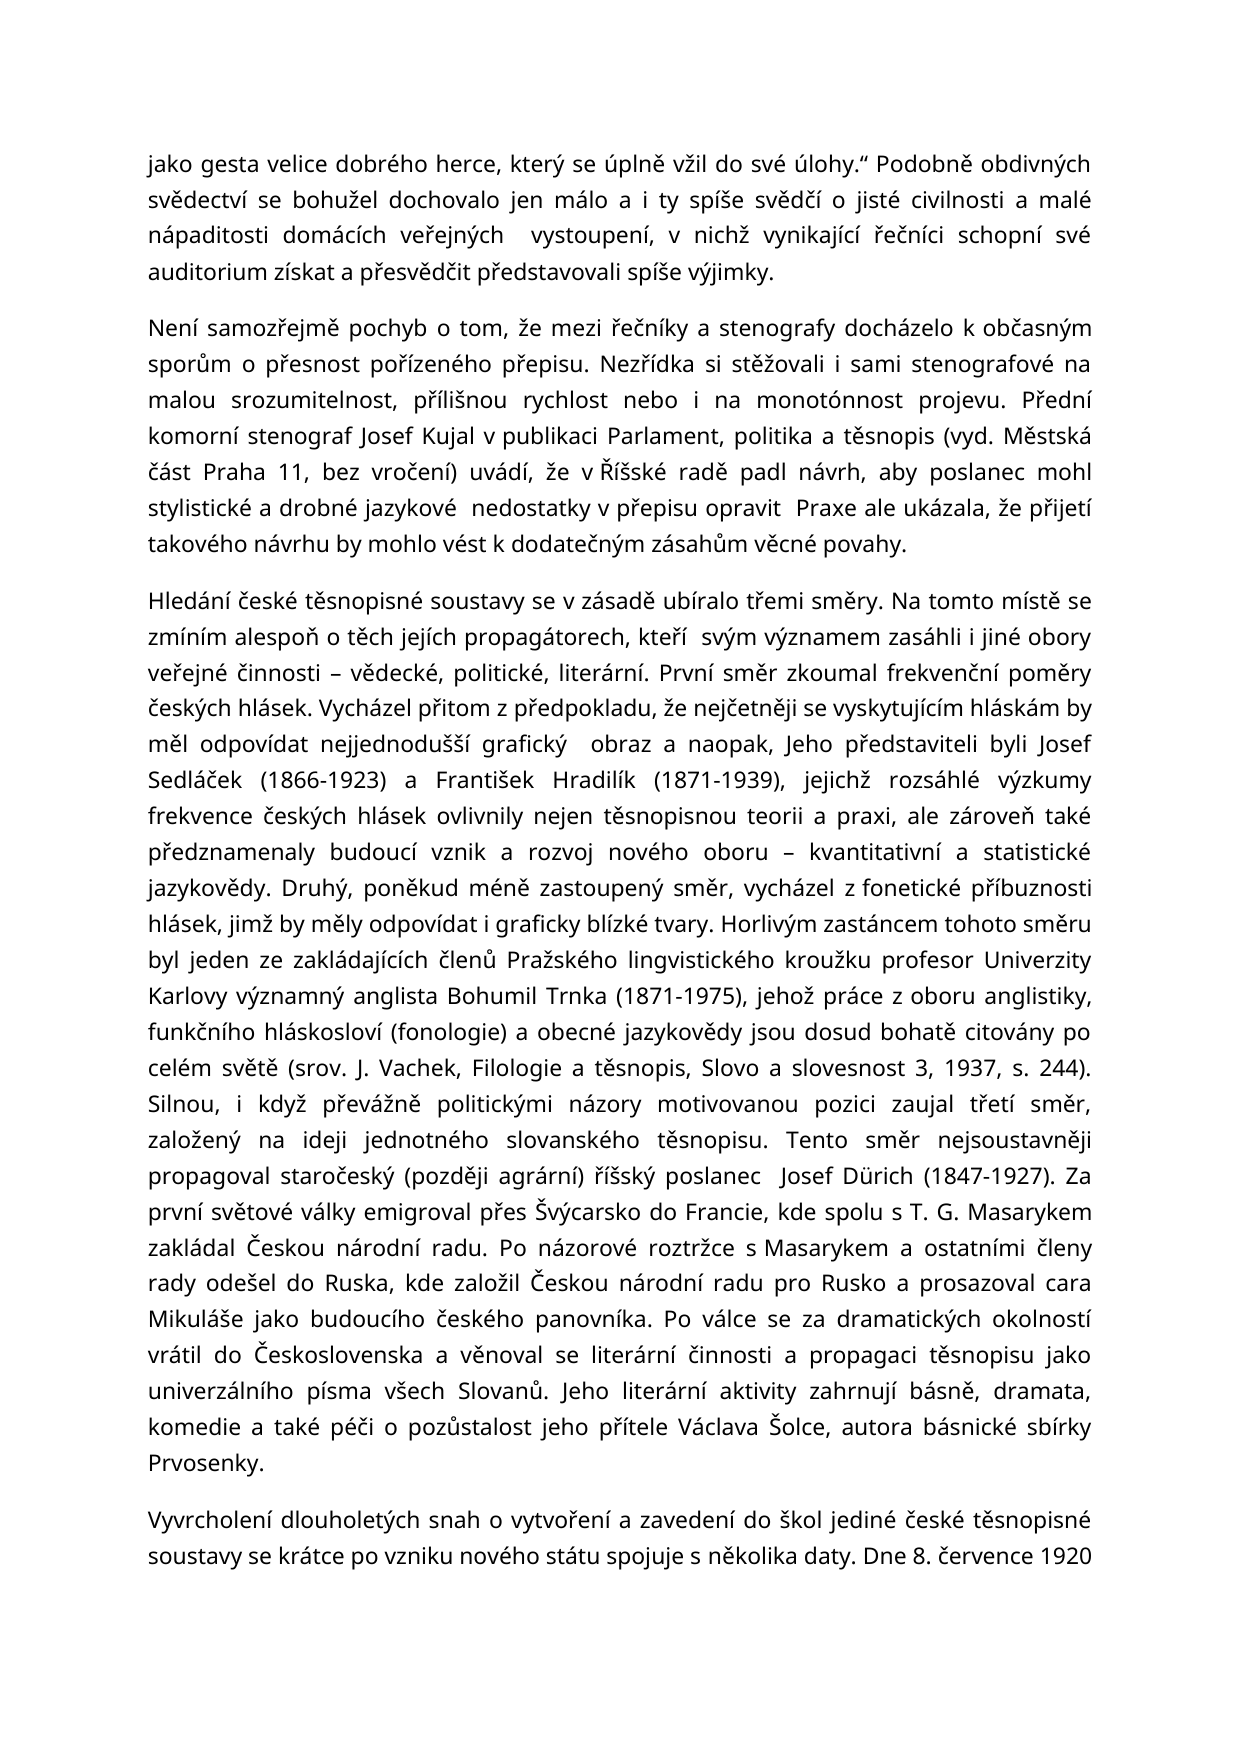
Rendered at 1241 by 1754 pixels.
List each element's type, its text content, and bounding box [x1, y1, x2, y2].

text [148, 1504, 1093, 1571]
text Není samozřejmě pochyb o tom, že mezi řečníky a stenografy docházelo k občasným sporům o přesnost pořízeného přepisu. Nezřídka si stěžovali i sami stenografové na malou srozumitelnost, přílišnou rychlost nebo i na monotónnost projevu. Přední komorní stenograf Josef Kujal v publikaci Parlament, politika a těsnopis (vyd. Městská část Praha 11, bez vročení) uvádí, že v Říšské radě padl návrh, aby poslanec mohl stylistické a drobné jazykové nedostatky v přepisu opravit Praxe ale ukázala, že přijetí takového návrhu by mohlo vést k dodatečným zásahům věcné povahy. [148, 312, 1093, 559]
text Hledání české těsnopisné soustavy se v zásadě ubíralo třemi směry. Na tomto místě se zmíním alespoň o těch jejích propagátorech, kteří svým významem zasáhli i jiné obory veřejné činnosti – vědecké, politické, literární. První směr zkoumal frekvenční poměry českých hlásek. Vycházel přitom z předpokladu, že nejčetněji se vyskytujícím hláskám by měl odpovídat nejjednodušší grafický obraz a naopak, Jeho představiteli byli Josef Sedláček (1866-1923) a František Hradilík (1871-1939), jejichž rozsáhlé výzkumy frekvence českých hlásek ovlivnily nejen těsnopisnou teorii a praxi, ale zároveň také předznamenaly budoucí vznik a rozvoj nového oboru – kvantitativní a statistické jazykovědy. Druhý, poněkud méně zastoupený směr, vycházel z fonetické příbuznosti hlásek, jimž by měly odpovídat i graficky blízké tvary. Horlivým zastáncem tohoto směru byl jeden ze zakládajících členů Pražského lingvistického kroužku profesor Univerzity Karlovy významný anglista Bohumil Trnka (1871-1975), jehož práce z oboru anglistiky, funkčního hláskosloví (fonologie) a obecné jazykovědy jsou dosud bohatě citovány po celém světě (srov. J. Vachek, Filologie a těsnopis, Slovo a slovesnost 3, 1937, s. 244). Silnou, i když převážně politickými názory motivovanou pozici zaujal třetí směr, založený na ideji jednotného slovanského těsnopisu. Tento směr nejsoustavněji propagoval staročeský (později agrární) říšský poslanec Josef Dürich (1847-1927). Za první světové války emigroval přes Švýcarsko do Francie, kde spolu s T. G. Masarykem zakládal Českou národní radu. Po názorové roztržce s Masarykem a ostatními členy rady odešel do Ruska, kde založil Českou národní radu pro Rusko a prosazoval cara Mikuláše jako budoucího českého panovníka. Po válce se za dramatických okolností vrátil do Československa a věnoval se literární činnosti a propagaci těsnopisu jako univerzálního písma všech Slovanů. Jeho literární aktivity zahrnují básně, dramata, komedie a také péči o pozůstalost jeho přítele Václava Šolce, autora básnické sbírky Prvosenky. [148, 584, 1093, 1478]
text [148, 148, 1093, 287]
